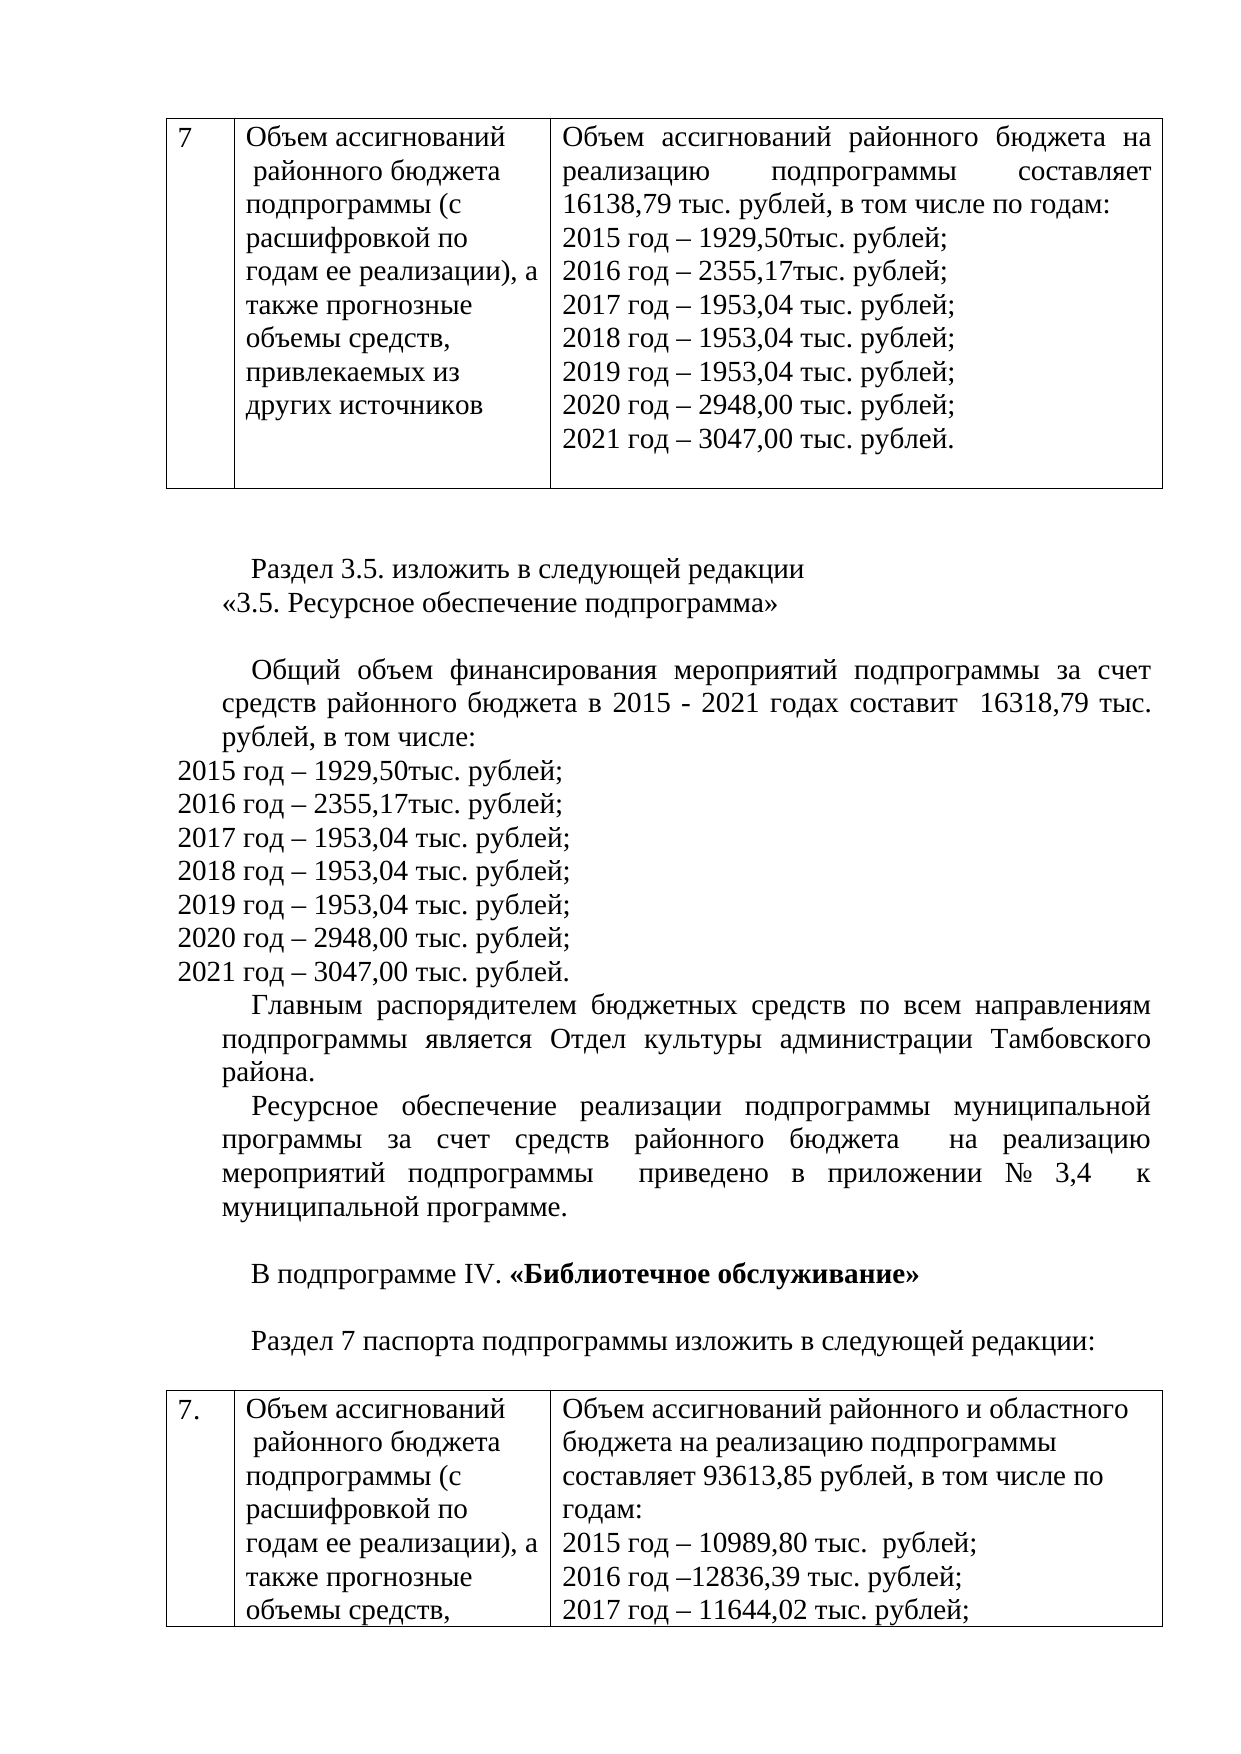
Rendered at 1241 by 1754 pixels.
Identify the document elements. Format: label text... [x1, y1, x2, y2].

text 2021 год – 3047,00 тыс. рублей. [177, 954, 1152, 987]
table_header 7. [167, 1391, 234, 1626]
text 2017 год – 1953,04 тыс. рублей; [177, 820, 1152, 853]
text Раздел 7 паспорта подпрограммы изложить в следующей редакции: [251, 1323, 1152, 1356]
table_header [551, 1391, 1162, 1626]
text Главным распорядителем бюджетных средств по всем направлениям подпрограммы является Отдел культуры администрации Тамбовского района. [222, 987, 1152, 1088]
text В подпрограмме IV. «Библиотечное обслуживание» [251, 1256, 1152, 1289]
text 2015 год – 1929,50тыс. рублей; [177, 753, 1152, 786]
text Общий объем финансирования мероприятий подпрограммы за счет средств районного бюджета в 2015 - 2021 годах составит 16318,79 тыс. рублей, в том числе: [222, 652, 1152, 753]
text Раздел 3.5. изложить в следующей редакции [251, 551, 1152, 585]
text 2016 год – 2355,17тыс. рублей; [177, 786, 1152, 820]
text Ресурсное обеспечение реализации подпрограммы муниципальной программы за счет средств районного бюджета на реализацию мероприятий подпрограммы приведено в приложении № 3,4 к муниципальной программе. [222, 1088, 1152, 1222]
text 2019 год – 1953,04 тыс. рублей; [177, 887, 1152, 920]
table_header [235, 1391, 550, 1626]
table_header Объем ассигнований районного бюджета на реализацию подпрограммы составляет 16138,79 тыс. рублей, в том числе по годам: 2015 год – 1929,50тыс. рублей; 2016 год – 2355,17тыс. рублей; 2017 год – 1953,04 тыс. рублей; 2018 год – 1953,04 тыс. рублей; 2019 год – 1953,04 тыс. рублей; 2020 год – 2948,00 тыс. рублей; 2021 год – 3047,00 тыс. рублей. [551, 119, 1162, 488]
text 2020 год – 2948,00 тыс. рублей; [177, 920, 1152, 954]
text «3.5. Ресурсное обеспечение подпрограмма» [177, 585, 1152, 618]
table_header 7 [167, 119, 234, 488]
text 2018 год – 1953,04 тыс. рублей; [177, 853, 1152, 887]
